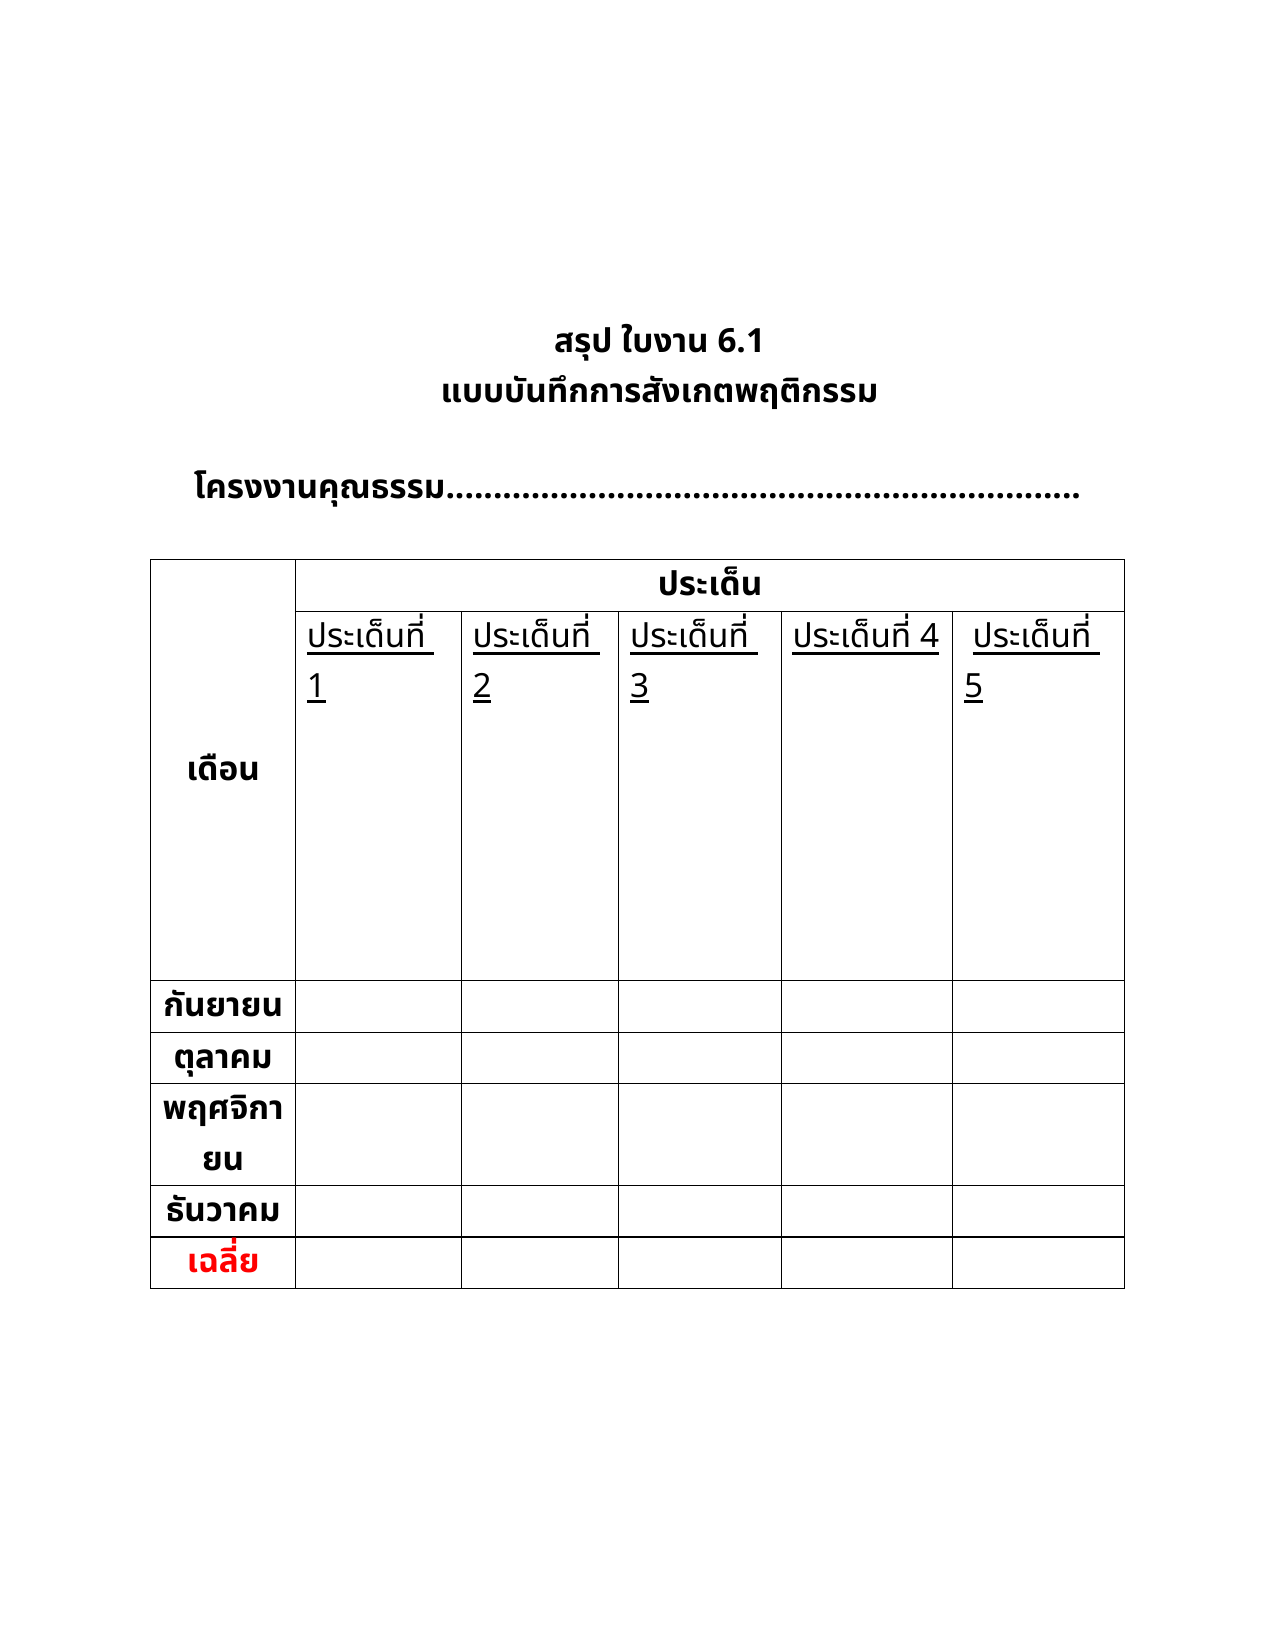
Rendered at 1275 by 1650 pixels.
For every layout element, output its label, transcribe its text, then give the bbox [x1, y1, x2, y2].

table_cell เฉลี่ย [151, 1238, 295, 1288]
table_cell ประเด็นที่ 5 [953, 612, 1124, 980]
table_cell [462, 1084, 618, 1185]
list แบบบันทึกการสังเกตพฤติกรรม [194, 367, 1125, 418]
table_cell [782, 1033, 952, 1083]
table_cell [953, 1033, 1124, 1083]
table_cell [953, 1238, 1124, 1288]
table_cell ประเด็นที่ 3 [619, 612, 781, 980]
table_header เดือน [151, 560, 295, 980]
table_cell [462, 1186, 618, 1236]
table_cell ประเด็นที่ 2 [462, 612, 618, 980]
text โครงงานคุณธรรม................................................................... [150, 463, 1125, 514]
table_cell กันยายน [151, 981, 295, 1032]
table_cell [296, 1033, 461, 1083]
table_header ประเด็น [296, 560, 1124, 611]
table_cell [619, 981, 781, 1032]
table_cell [953, 981, 1124, 1032]
table_cell [296, 1084, 461, 1185]
list สรุป ใบงาน 6.1 [194, 317, 1125, 367]
table_cell ประเด็นที่ 1 [296, 612, 461, 980]
table_cell ตุลาคม [151, 1033, 295, 1083]
table_cell [782, 1084, 952, 1185]
table_cell [953, 1186, 1124, 1236]
table_cell ประเด็นที่ 4 [782, 612, 952, 980]
table_cell [782, 1186, 952, 1236]
table_cell [462, 981, 618, 1032]
table_cell [462, 1033, 618, 1083]
table_cell [953, 1084, 1124, 1185]
table_cell [782, 1238, 952, 1288]
table_cell [296, 1238, 461, 1288]
table_cell [782, 981, 952, 1032]
table_cell [296, 981, 461, 1032]
table_cell ธันวาคม [151, 1186, 295, 1236]
table_cell [619, 1186, 781, 1236]
table_cell [619, 1084, 781, 1185]
table_cell [619, 1033, 781, 1083]
table_cell [462, 1238, 618, 1288]
table_cell [296, 1186, 461, 1236]
table_cell พฤศจิกายน [151, 1084, 295, 1185]
table_cell [619, 1238, 781, 1288]
